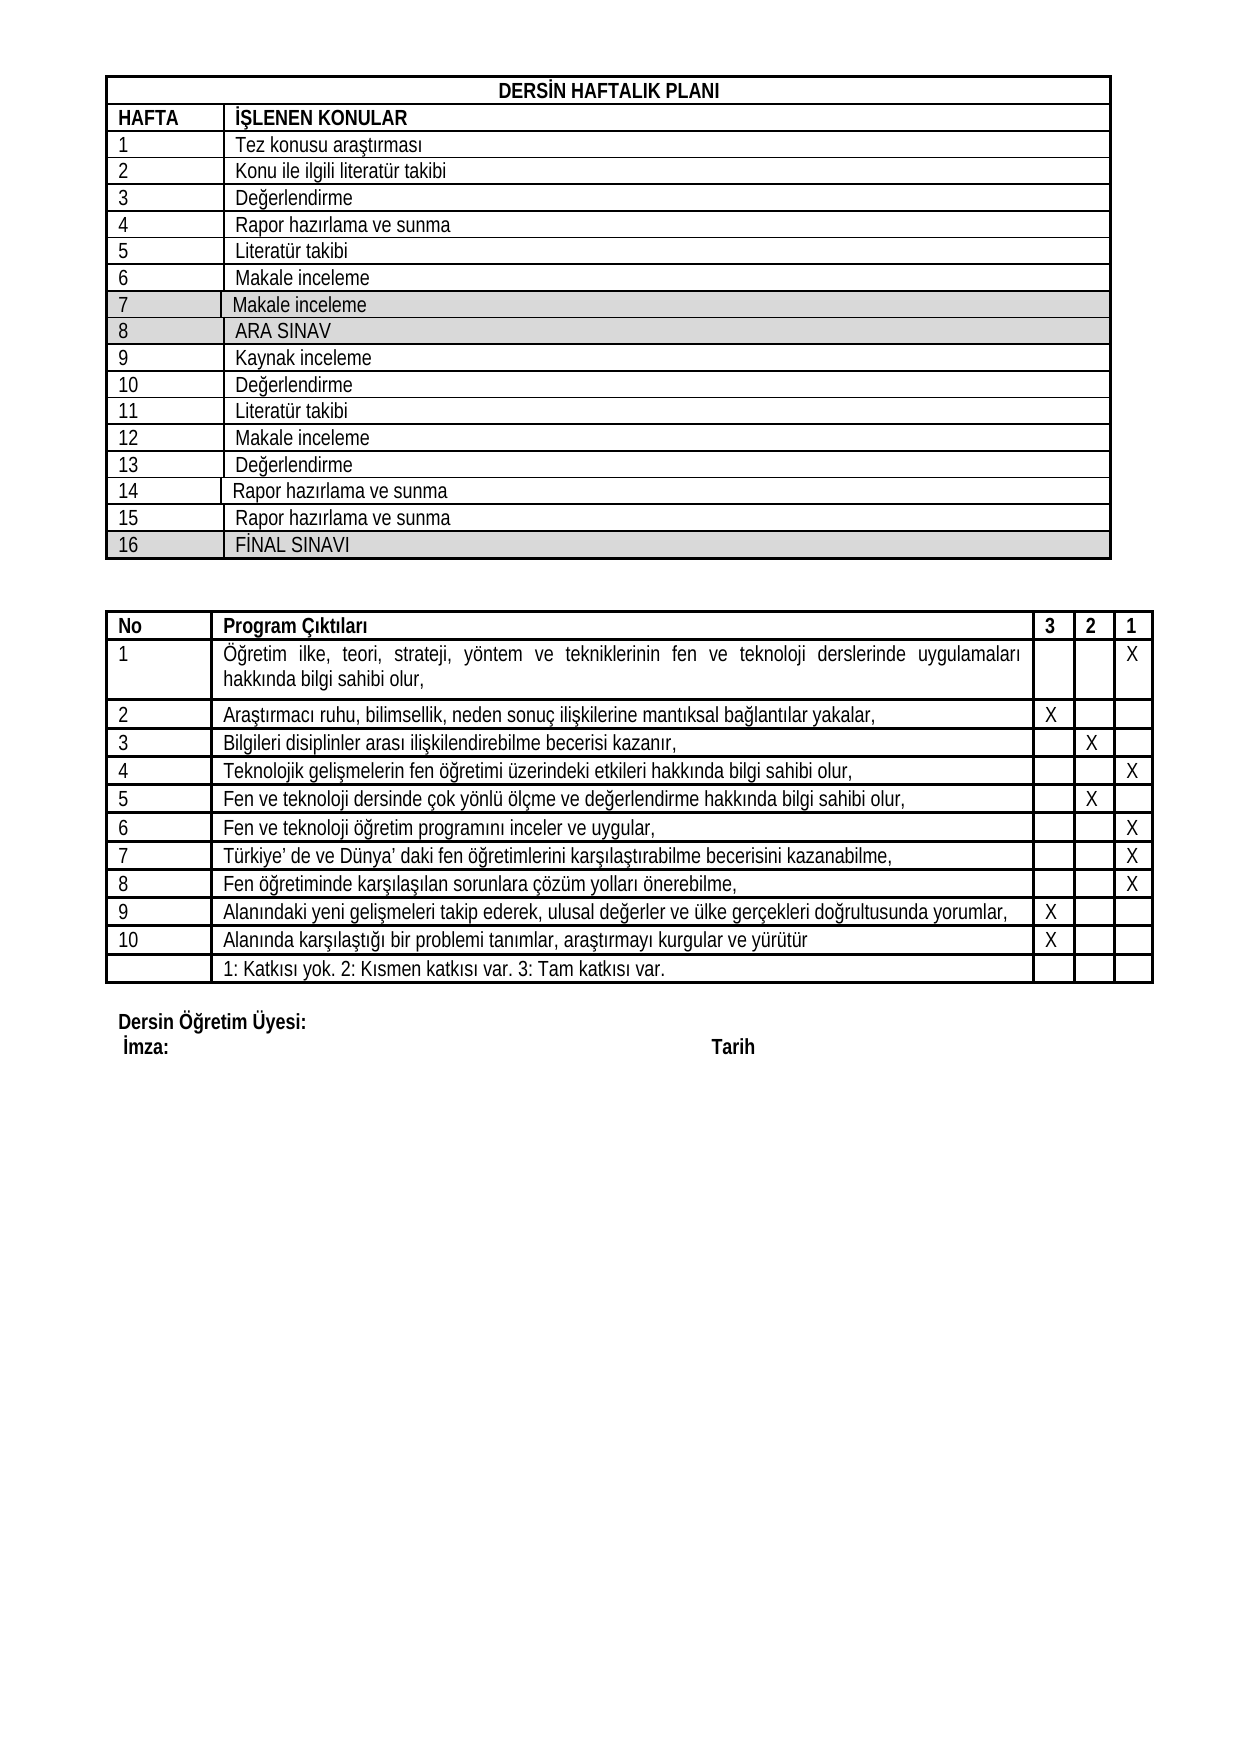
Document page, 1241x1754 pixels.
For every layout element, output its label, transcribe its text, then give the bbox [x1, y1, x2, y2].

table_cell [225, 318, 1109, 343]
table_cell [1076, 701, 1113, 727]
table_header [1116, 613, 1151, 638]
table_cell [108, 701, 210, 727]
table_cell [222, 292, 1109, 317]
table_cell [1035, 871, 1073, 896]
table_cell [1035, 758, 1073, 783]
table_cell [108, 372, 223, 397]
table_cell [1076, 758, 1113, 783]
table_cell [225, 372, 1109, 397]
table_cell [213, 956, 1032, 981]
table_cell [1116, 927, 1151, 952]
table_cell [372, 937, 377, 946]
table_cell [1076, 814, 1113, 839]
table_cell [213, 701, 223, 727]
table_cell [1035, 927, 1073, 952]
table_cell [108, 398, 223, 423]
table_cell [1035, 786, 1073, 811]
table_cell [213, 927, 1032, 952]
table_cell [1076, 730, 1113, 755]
text İmza: Tarih [118, 1034, 1122, 1059]
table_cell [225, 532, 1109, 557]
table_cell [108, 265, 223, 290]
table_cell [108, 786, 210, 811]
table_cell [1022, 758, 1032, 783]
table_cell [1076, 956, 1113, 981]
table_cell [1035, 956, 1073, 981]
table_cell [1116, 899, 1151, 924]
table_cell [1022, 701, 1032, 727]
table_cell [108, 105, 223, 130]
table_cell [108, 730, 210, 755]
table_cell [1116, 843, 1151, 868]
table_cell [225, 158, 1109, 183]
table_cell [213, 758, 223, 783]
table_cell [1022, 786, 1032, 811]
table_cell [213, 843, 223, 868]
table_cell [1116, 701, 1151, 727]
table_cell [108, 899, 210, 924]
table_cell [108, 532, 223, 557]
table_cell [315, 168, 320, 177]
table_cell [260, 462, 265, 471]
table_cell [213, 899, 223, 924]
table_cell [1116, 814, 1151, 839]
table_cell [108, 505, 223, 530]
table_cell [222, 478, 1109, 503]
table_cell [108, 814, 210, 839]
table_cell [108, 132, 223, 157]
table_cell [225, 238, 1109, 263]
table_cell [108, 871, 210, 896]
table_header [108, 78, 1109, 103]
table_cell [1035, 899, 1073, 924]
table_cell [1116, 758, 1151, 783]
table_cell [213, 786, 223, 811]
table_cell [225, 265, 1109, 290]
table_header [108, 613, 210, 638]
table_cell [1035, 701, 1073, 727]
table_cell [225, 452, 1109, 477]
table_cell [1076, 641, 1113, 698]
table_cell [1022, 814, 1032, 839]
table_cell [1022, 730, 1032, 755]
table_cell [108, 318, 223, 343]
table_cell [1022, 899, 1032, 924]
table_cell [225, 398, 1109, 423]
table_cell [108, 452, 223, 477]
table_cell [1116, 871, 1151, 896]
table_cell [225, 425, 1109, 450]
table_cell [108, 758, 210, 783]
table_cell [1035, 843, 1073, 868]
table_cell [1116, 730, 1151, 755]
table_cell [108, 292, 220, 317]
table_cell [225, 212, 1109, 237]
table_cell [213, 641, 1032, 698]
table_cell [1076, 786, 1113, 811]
text Dersin Öğretim Üyesi: [118, 1009, 1122, 1034]
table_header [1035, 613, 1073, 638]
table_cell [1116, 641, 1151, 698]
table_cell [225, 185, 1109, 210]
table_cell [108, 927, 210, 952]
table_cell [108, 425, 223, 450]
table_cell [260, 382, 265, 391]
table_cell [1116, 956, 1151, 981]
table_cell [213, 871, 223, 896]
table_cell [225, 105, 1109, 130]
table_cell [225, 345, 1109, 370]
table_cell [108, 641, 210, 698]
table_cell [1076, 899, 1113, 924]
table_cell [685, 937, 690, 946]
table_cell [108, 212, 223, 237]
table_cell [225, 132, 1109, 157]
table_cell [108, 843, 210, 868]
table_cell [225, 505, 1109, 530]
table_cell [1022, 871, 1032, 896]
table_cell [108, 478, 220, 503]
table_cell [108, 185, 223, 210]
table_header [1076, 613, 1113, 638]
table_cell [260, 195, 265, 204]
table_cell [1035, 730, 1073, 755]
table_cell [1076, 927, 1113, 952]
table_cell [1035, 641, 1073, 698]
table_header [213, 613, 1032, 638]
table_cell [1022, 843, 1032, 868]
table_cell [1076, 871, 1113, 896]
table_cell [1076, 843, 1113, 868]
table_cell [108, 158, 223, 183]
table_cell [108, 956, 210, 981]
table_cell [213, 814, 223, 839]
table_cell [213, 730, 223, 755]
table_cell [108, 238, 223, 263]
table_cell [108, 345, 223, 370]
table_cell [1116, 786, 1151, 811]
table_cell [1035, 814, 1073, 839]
